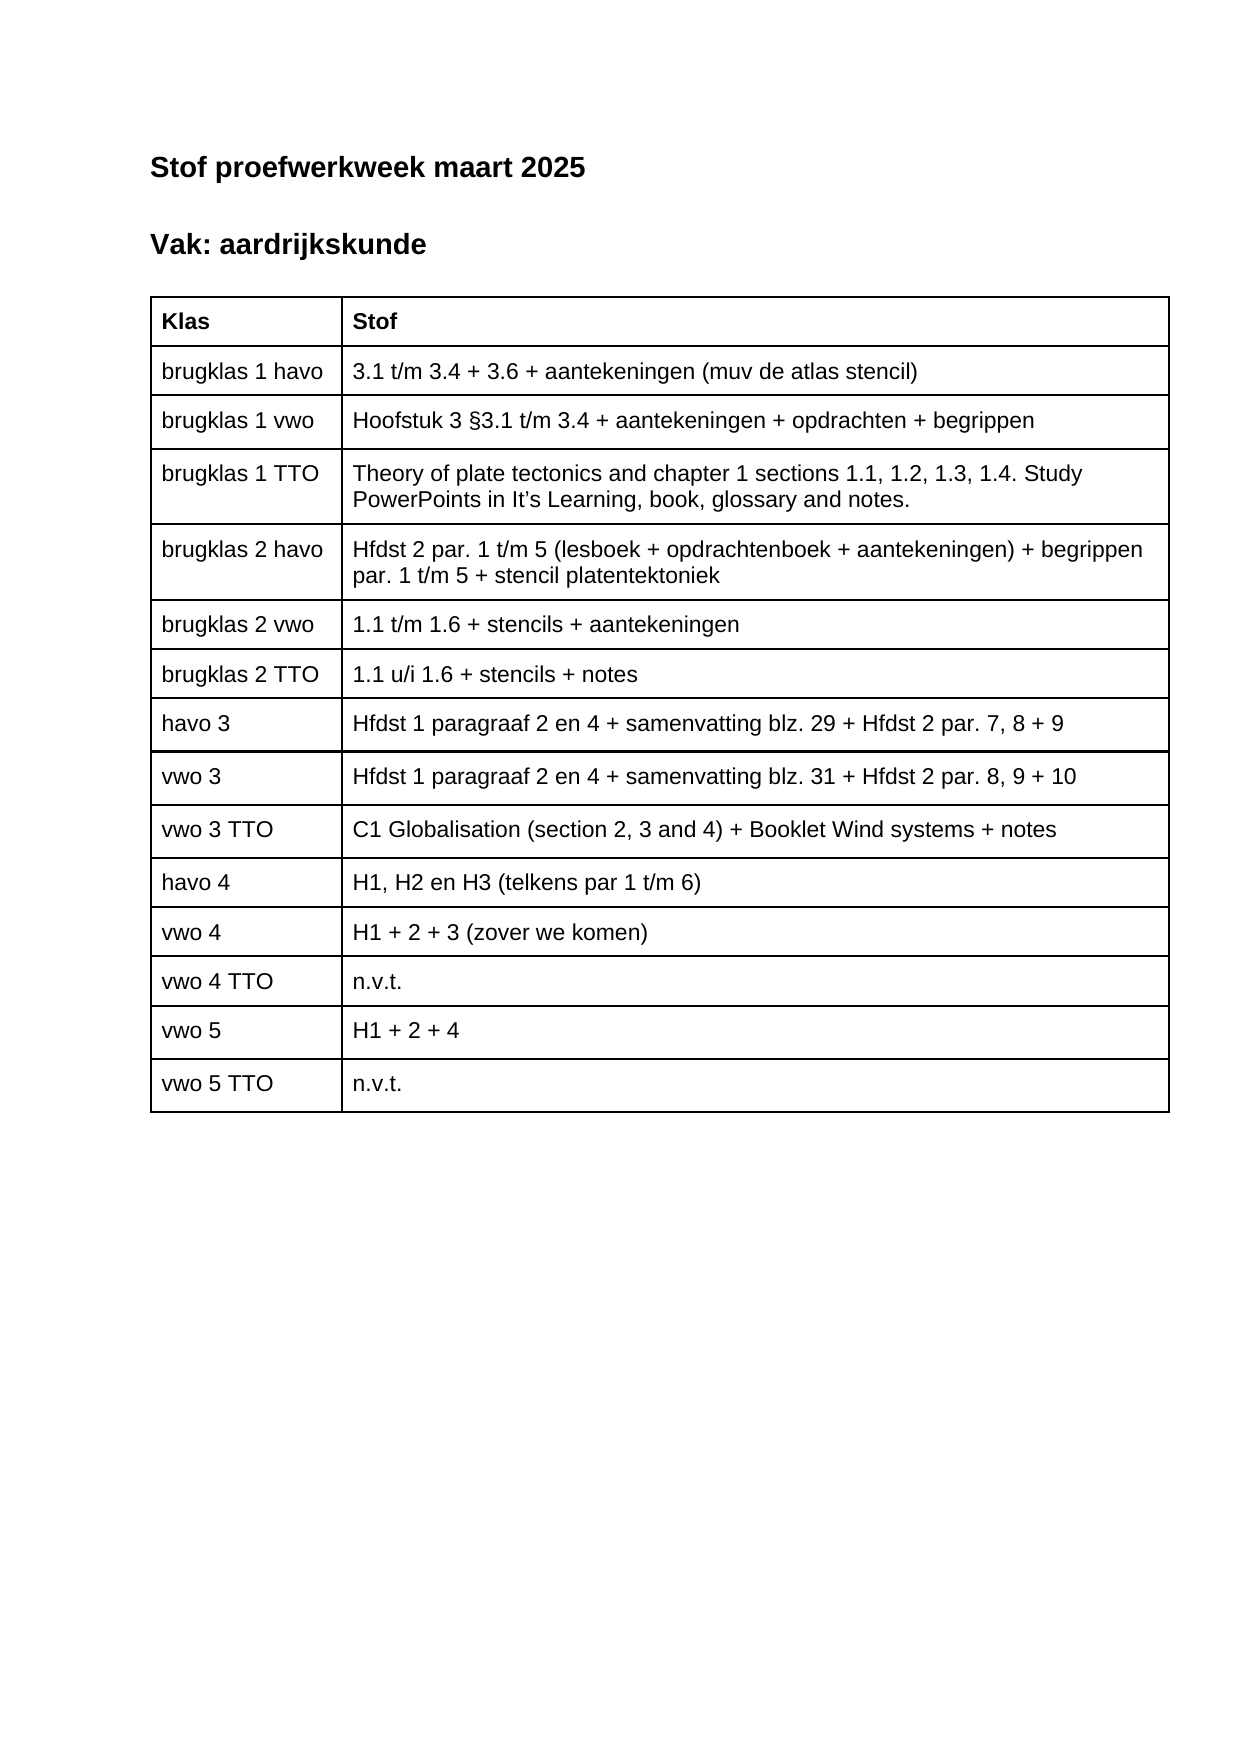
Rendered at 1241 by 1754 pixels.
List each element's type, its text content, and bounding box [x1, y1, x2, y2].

text Stof proefwerkweek maart 2025 [150, 150, 1090, 183]
table_cell Theory of plate tectonics and chapter 1 sections 1.1, 1.2, 1.3, 1.4. Study PowerPoints in It’s Learning, book, glossary and notes. [343, 450, 1168, 523]
table_cell Hfdst 1 paragraaf 2 en 4 + samenvatting blz. 31 + Hfdst 2 par. 8, 9 + 10 [343, 753, 1168, 803]
table_cell brugklas 2 havo [152, 525, 341, 599]
table_cell vwo 4 TTO [152, 957, 341, 1004]
table_cell H1 + 2 + 4 [343, 1007, 1168, 1058]
table_cell vwo 3 TTO [152, 806, 341, 857]
table_cell vwo 3 [152, 753, 341, 803]
table_cell vwo 4 [152, 908, 341, 955]
table_cell havo 3 [152, 699, 341, 750]
table_header Klas [152, 298, 341, 345]
table_cell vwo 5 TTO [152, 1060, 341, 1111]
table_cell Hfdst 1 paragraaf 2 en 4 + samenvatting blz. 29 + Hfdst 2 par. 7, 8 + 9 [343, 699, 1168, 750]
table_cell brugklas 2 TTO [152, 650, 341, 697]
text Vak: aardrijkskunde [150, 227, 1090, 261]
table_cell 3.1 t/m 3.4 + 3.6 + aantekeningen (muv de atlas stencil) [343, 347, 1168, 394]
table_cell brugklas 1 havo [152, 347, 341, 394]
table_header Stof [343, 298, 1168, 345]
table_cell n.v.t. [343, 957, 1168, 1004]
table_cell 1.1 t/m 1.6 + stencils + aantekeningen [343, 601, 1168, 648]
table_cell brugklas 1 vwo [152, 396, 341, 447]
table_cell H1 + 2 + 3 (zover we komen) [343, 908, 1168, 955]
table_cell C1 Globalisation (section 2, 3 and 4) + Booklet Wind systems + notes [343, 806, 1168, 857]
table_cell Hfdst 2 par. 1 t/m 5 (lesboek + opdrachtenboek + aantekeningen) + begrippen par. 1 t/m 5 + stencil platentektoniek [343, 525, 1168, 599]
table_cell n.v.t. [343, 1060, 1168, 1111]
table_cell Hoofstuk 3 §3.1 t/m 3.4 + aantekeningen + opdrachten + begrippen [343, 396, 1168, 447]
table_cell brugklas 2 vwo [152, 601, 341, 648]
table_cell H1, H2 en H3 (telkens par 1 t/m 6) [343, 859, 1168, 906]
table_cell vwo 5 [152, 1007, 341, 1058]
table_cell 1.1 u/i 1.6 + stencils + notes [343, 650, 1168, 697]
table_cell brugklas 1 TTO [152, 450, 341, 523]
table_cell havo 4 [152, 859, 341, 906]
